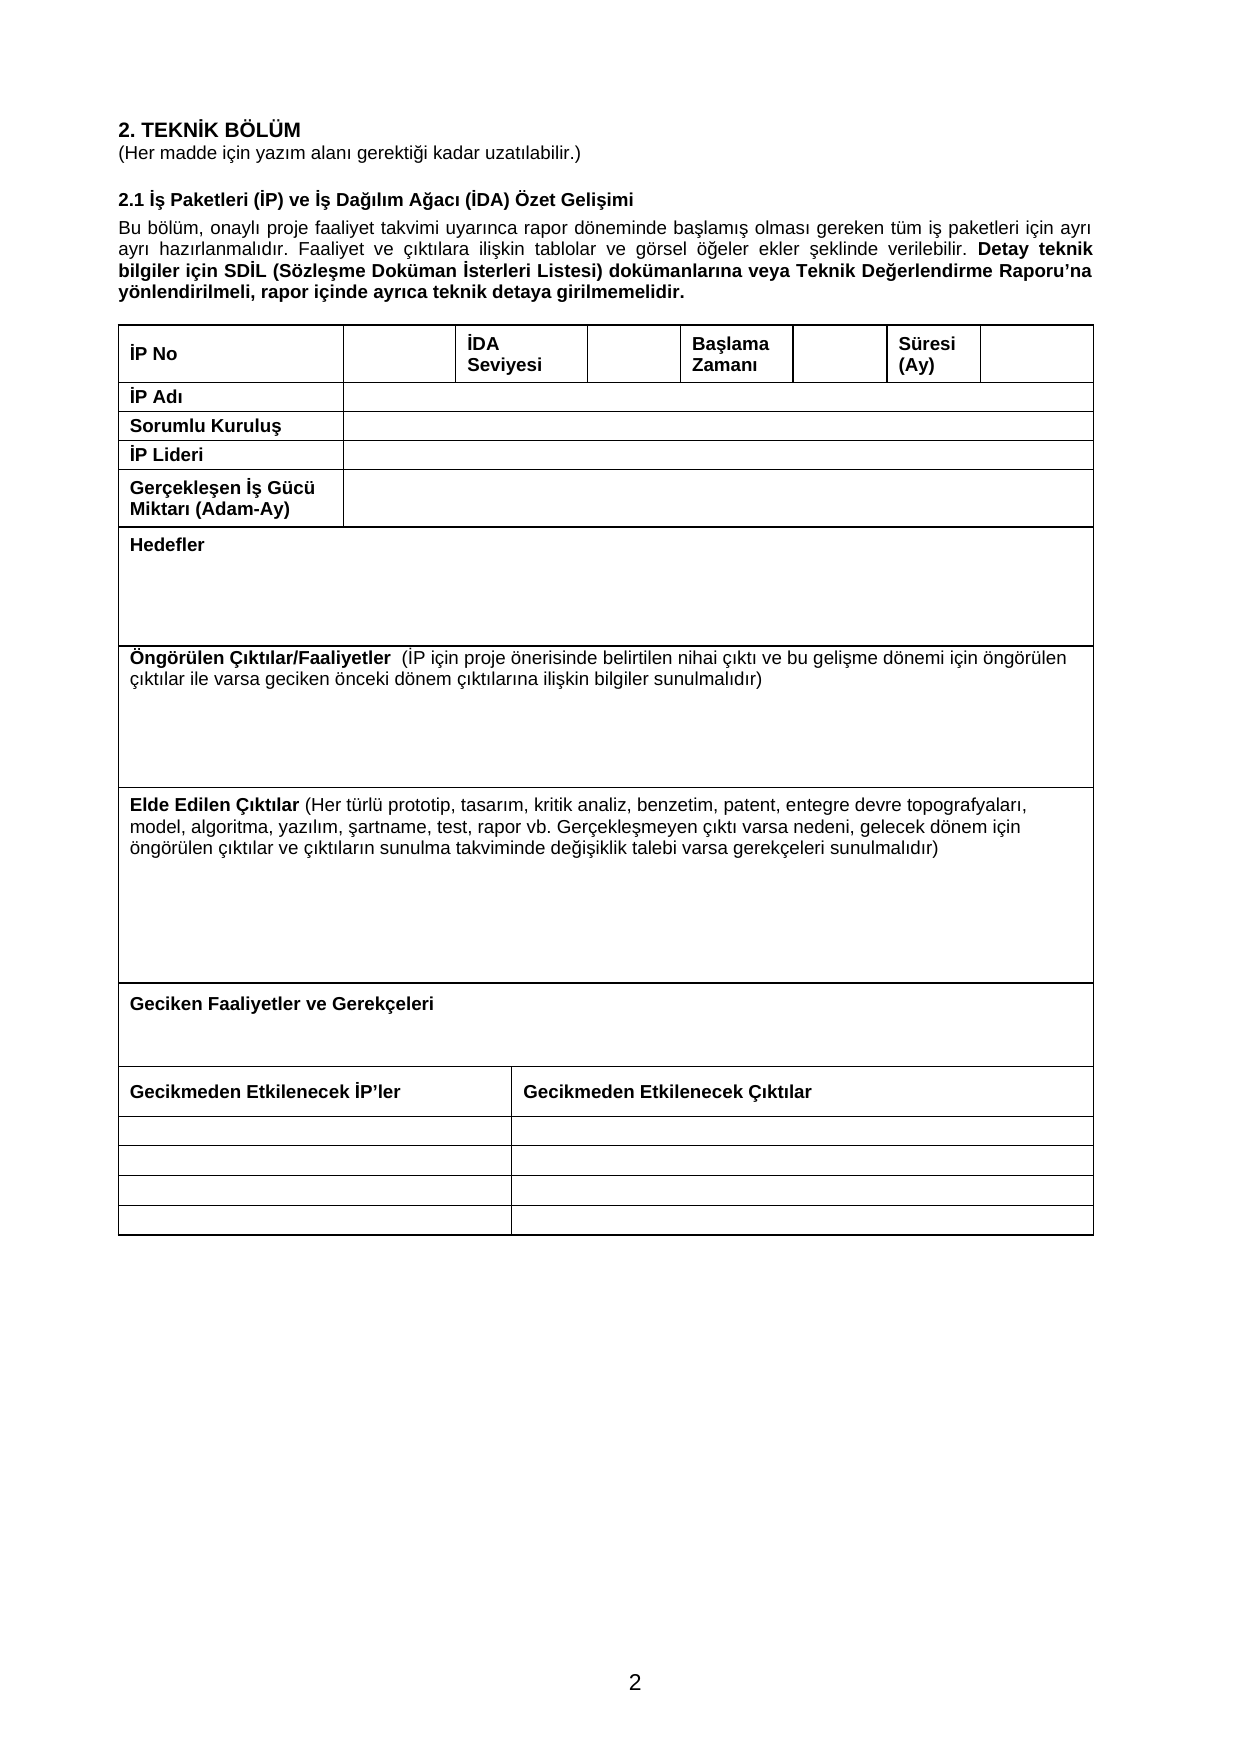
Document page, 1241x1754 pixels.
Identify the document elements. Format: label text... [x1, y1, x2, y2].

table_cell [512, 1176, 1093, 1204]
table_header [981, 326, 1093, 382]
table_cell [512, 1117, 1093, 1145]
text (Her madde için yazım alanı gerektiği kadar uzatılabilir.) [118, 142, 1152, 164]
text Bu bölüm, onaylı proje faaliyet takvimi uyarınca rapor döneminde başlamış olması gereken tüm iş paketleri için ayrı ayrı hazırlanmalıdır. Faaliyet ve çıktılara ilişkin tablolar ve görsel öğeler ekler şeklinde verilebilir. Detay teknik bilgiler için SDİL (Sözleşme Doküman İsterleri Listesi) dokümanlarına veya Teknik Değerlendirme Raporu’na yönlendirilmeli, rapor içinde ayrıca teknik detaya girilmemelidir. [118, 216, 1093, 303]
table_cell [512, 1146, 1093, 1175]
table_cell İP Lideri [119, 441, 343, 469]
table_cell [512, 1206, 1093, 1234]
table_cell Öngörülen Çıktılar/Faaliyetler (İP için proje önerisinde belirtilen nihai çıktı ve bu gelişme dönemi için öngörülen çıktılar ile varsa geciken önceki dönem çıktılarına ilişkin bilgiler sunulmalıdır) [119, 647, 1093, 787]
table_header [794, 326, 886, 382]
table_cell Hedefler [119, 528, 1093, 645]
table_cell [119, 1176, 511, 1204]
table_cell Gerçekleşen İş Gücü Miktarı (Adam-Ay) [119, 470, 343, 526]
table_header [588, 326, 680, 382]
table_header Başlama Zamanı [681, 326, 792, 382]
subtitle 2. TEKNİK BÖLÜM [118, 118, 1152, 142]
table_cell [344, 383, 1093, 411]
table_header [344, 326, 455, 382]
table_header İP No [119, 326, 343, 382]
table_cell [344, 441, 1093, 469]
table_cell [119, 1117, 511, 1145]
table_cell Geciken Faaliyetler ve Gerekçeleri [119, 984, 1093, 1066]
table_header Süresi (Ay) [888, 326, 980, 382]
table_cell [119, 1146, 511, 1175]
table_cell [344, 470, 1093, 526]
subtitle 2.1 İş Paketleri (İP) ve İş Dağılım Ağacı (İDA) Özet Gelişimi [118, 189, 1152, 210]
table_cell Sorumlu Kuruluş [119, 412, 343, 440]
table_cell Gecikmeden Etkilenecek İP’ler [119, 1067, 511, 1116]
table_cell Elde Edilen Çıktılar (Her türlü prototip, tasarım, kritik analiz, benzetim, patent, entegre devre topografyaları, model, algoritma, yazılım, şartname, test, rapor vb. Gerçekleşmeyen çıktı varsa nedeni, gelecek dönem için öngörülen çıktılar ve çıktıların sunulma takviminde değişiklik talebi varsa gerekçeleri sunulmalıdır) [119, 788, 1093, 982]
table_cell [119, 1206, 511, 1234]
table_header İDA Seviyesi [456, 326, 587, 382]
table_cell İP Adı [119, 383, 343, 411]
table_cell Gecikmeden Etkilenecek Çıktılar [512, 1067, 1093, 1116]
table_cell [344, 412, 1093, 440]
